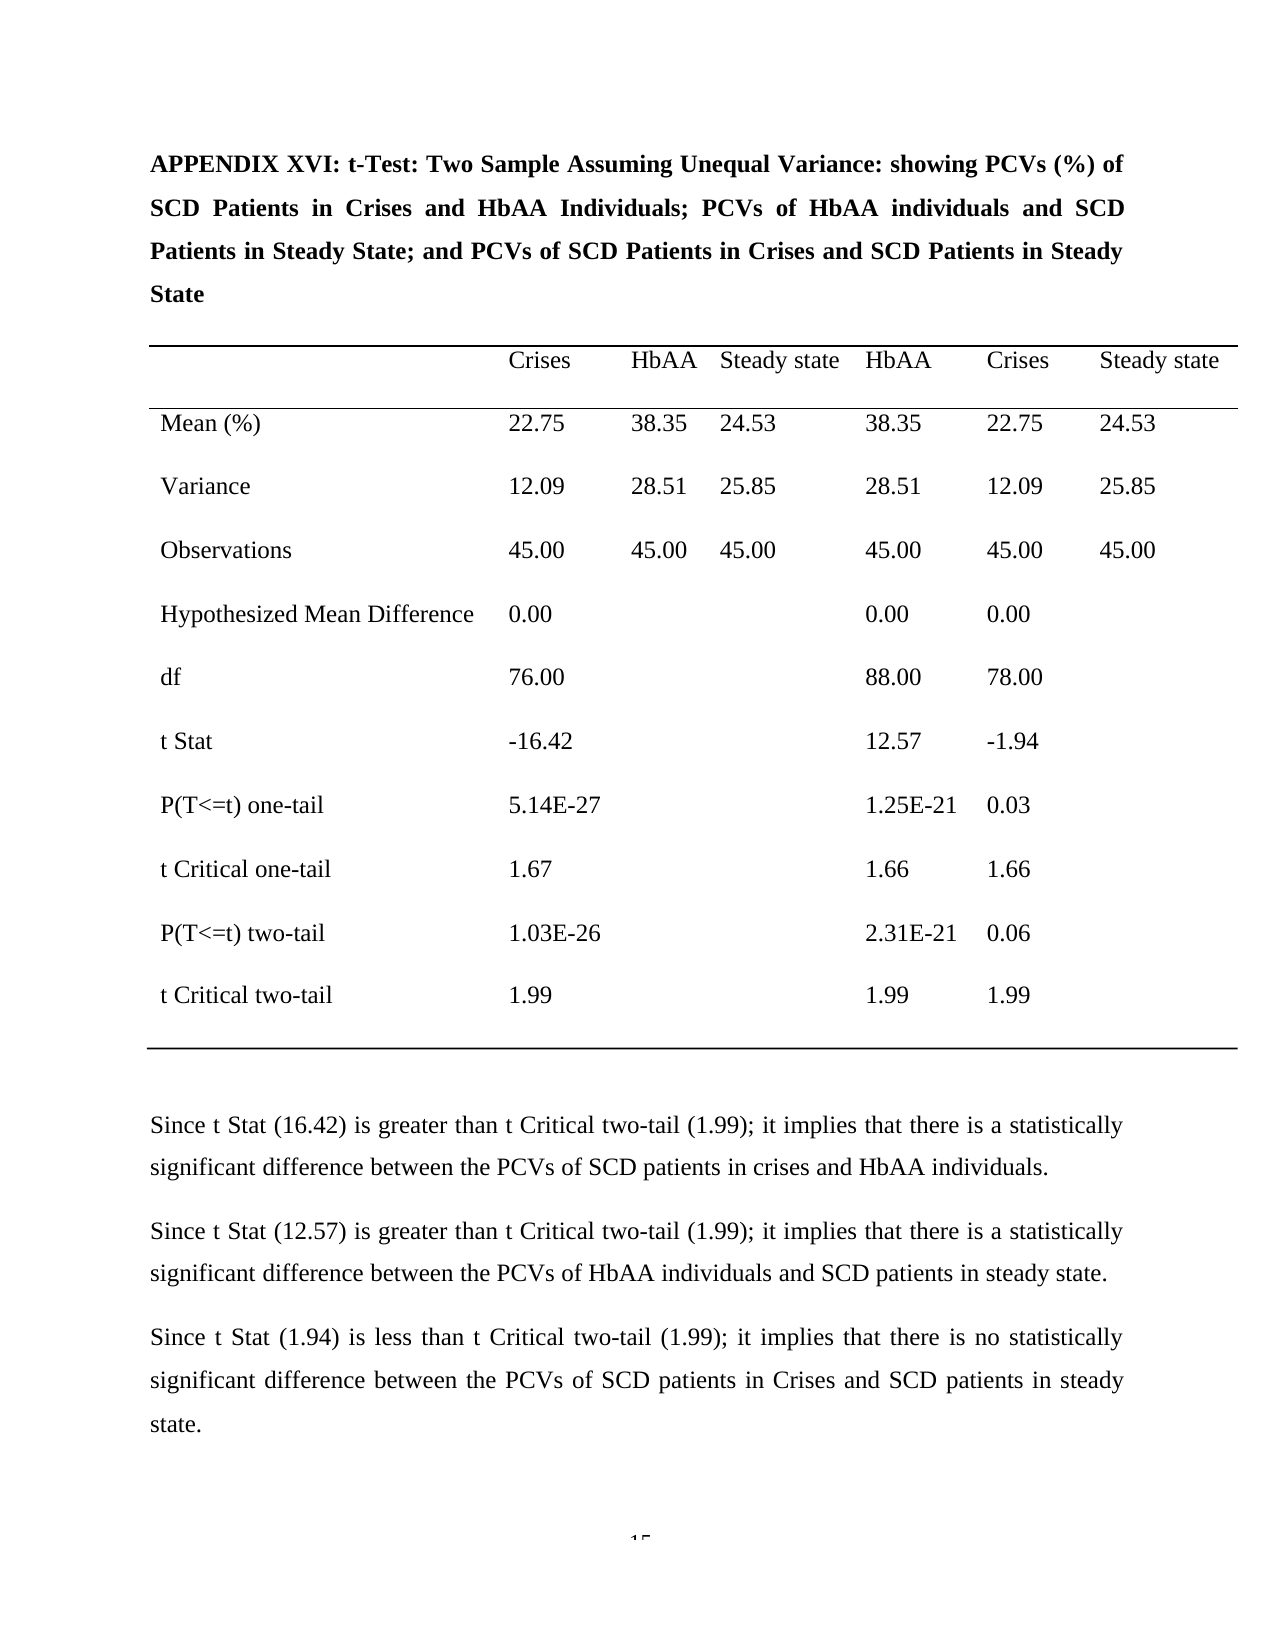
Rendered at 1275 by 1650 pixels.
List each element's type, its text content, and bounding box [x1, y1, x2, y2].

text Since t Stat (16.42) is greater than t Critical two-tail (1.99); it implies that there is a statistically significant difference between the PCVs of SCD patients in crises and HbAA individuals. [150, 1110, 1125, 1181]
text Since t Stat (1.94) is less than t Critical two-tail (1.99); it implies that there is no statistically significant difference between the PCVs of SCD patients in Crises and SCD patients in steady state. [150, 1322, 1125, 1437]
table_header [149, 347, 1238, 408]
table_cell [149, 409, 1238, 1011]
subtitle APPENDIX XVI: t-Test: Two Sample Assuming Unequal Variance: showing PCVs (%) of SCD Patients in Crises and HbAA Individuals; PCVs of HbAA individuals and SCD Patients in Steady State; and PCVs of SCD Patients in Crises and SCD Patients in Steady State [150, 149, 1125, 308]
text Since t Stat (12.57) is greater than t Critical two-tail (1.99); it implies that there is a statistically significant difference between the PCVs of HbAA individuals and SCD patients in steady state. [150, 1216, 1125, 1287]
